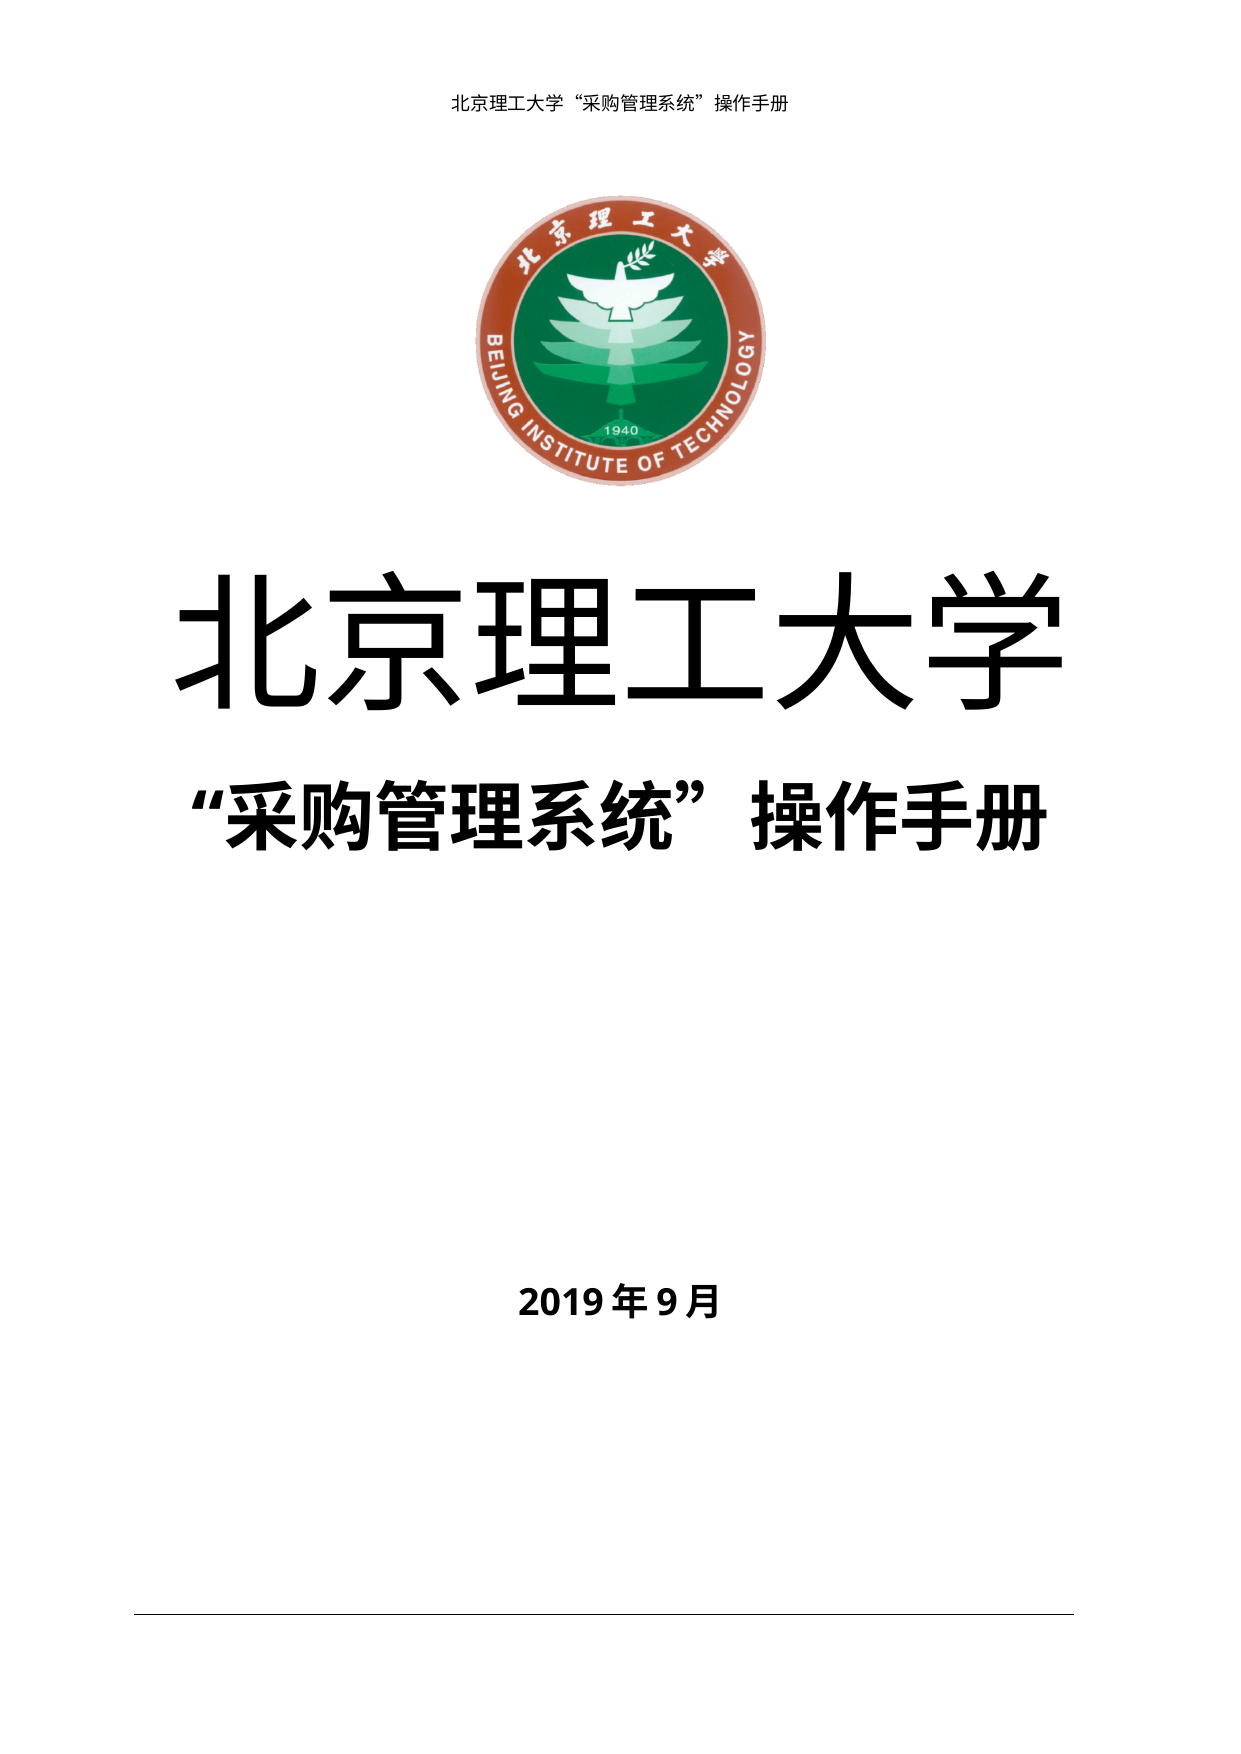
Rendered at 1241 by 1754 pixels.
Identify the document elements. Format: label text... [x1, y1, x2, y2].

text 北京理工大学 [148, 519, 1093, 747]
text “采购管理系统”操作手册 [148, 747, 1093, 877]
text 2019年9月 [148, 1267, 1093, 1332]
picture [474, 194, 767, 487]
